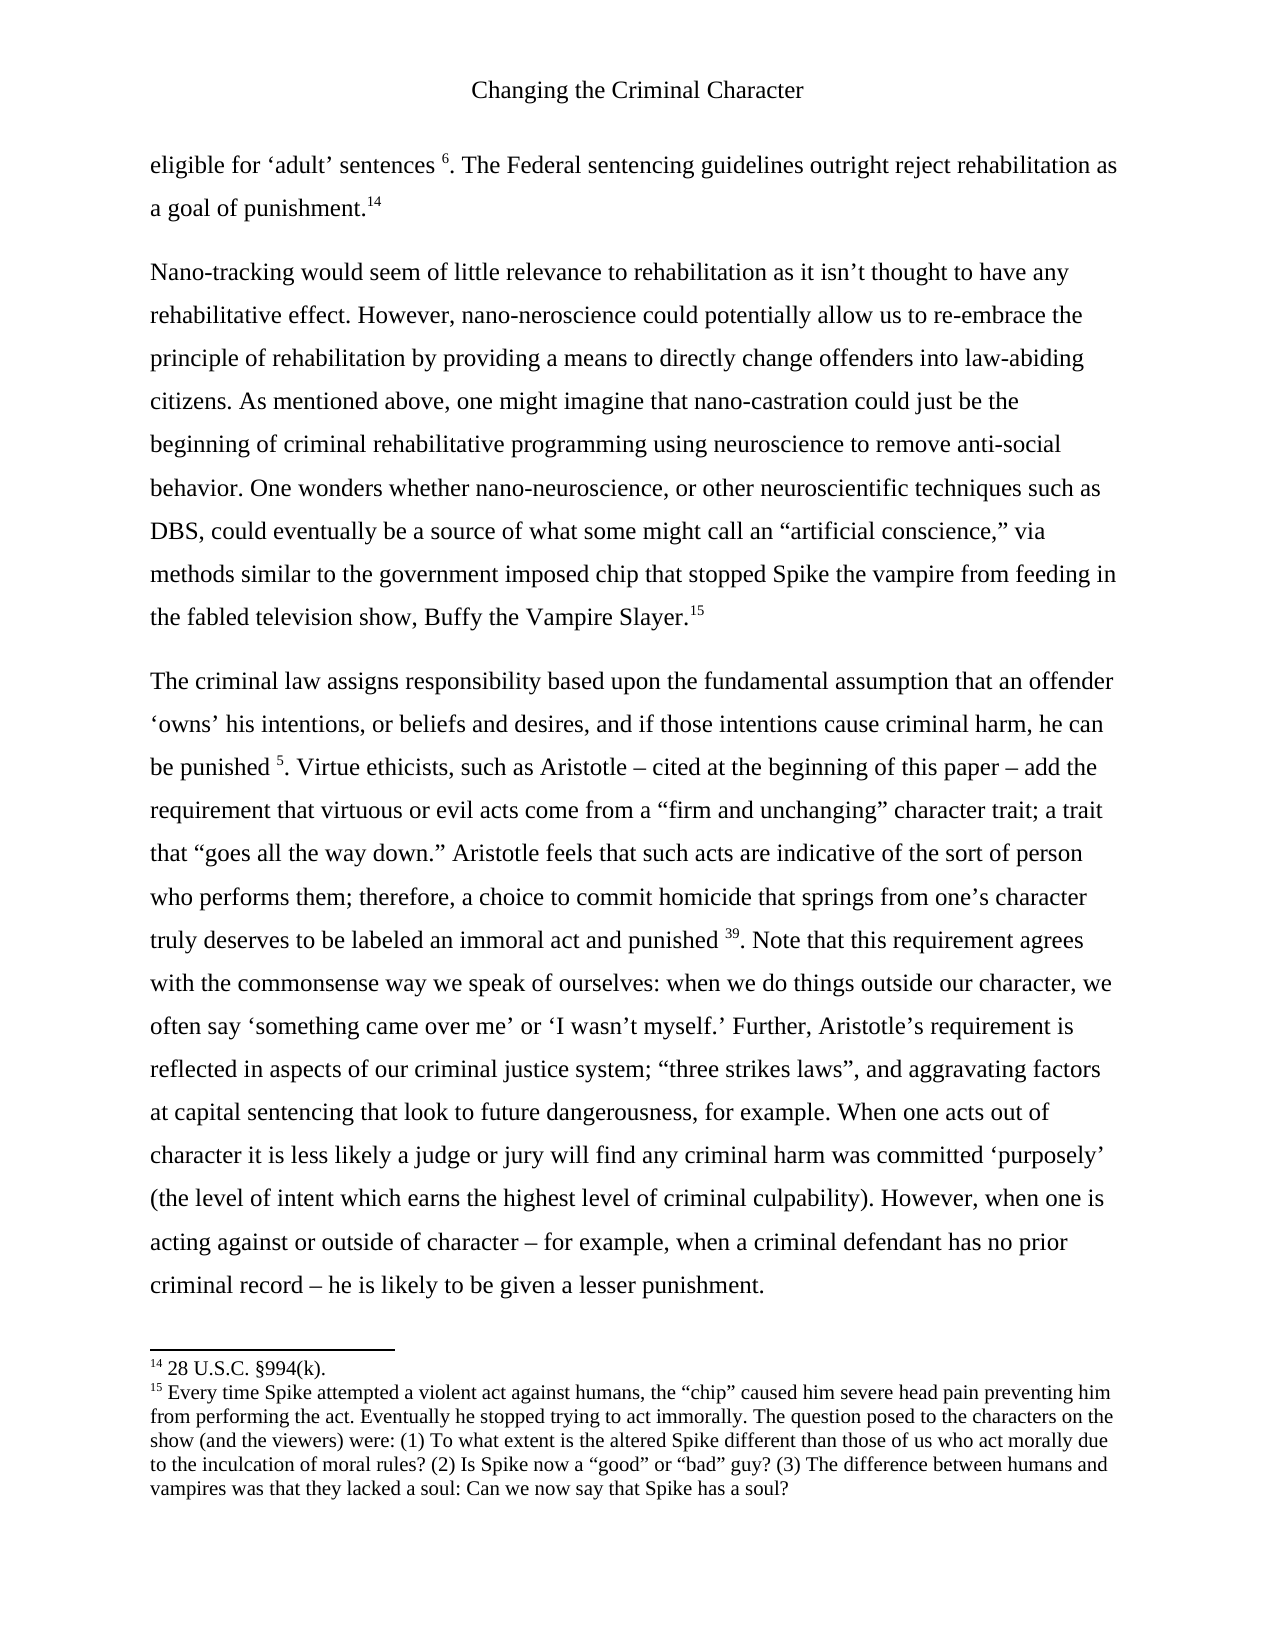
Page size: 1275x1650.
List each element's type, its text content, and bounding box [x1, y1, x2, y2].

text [150, 150, 1125, 222]
text The criminal law assigns responsibility based upon the fundamental assumption that an offender ‘owns’ his intentions, or beliefs and desires, and if those intentions cause criminal harm, he can be punished 5. Virtue ethicists, such as Aristotle – cited at the beginning of this paper – add the requirement that virtuous or evil acts come from a “firm and unchanging” character trait; a trait that “goes all the way down.” Aristotle feels that such acts are indicative of the sort of person who performs them; therefore, a choice to commit homicide that springs from one’s character truly deserves to be labeled an immoral act and punished 39. Note that this requirement agrees with the commonsense way we speak of ourselves: when we do things outside our character, we often say ‘something came over me’ or ‘I wasn’t myself.’ Further, Aristotle’s requirement is reflected in aspects of our criminal justice system; “three strikes laws”, and aggravating factors at capital sentencing that look to future dangerousness, for example. When one acts out of character it is less likely a judge or jury will find any criminal harm was committed ‘purposely’ (the level of intent which earns the highest level of criminal culpability). However, when one is acting against or outside of character – for example, when a criminal defendant has no prior criminal record – he is likely to be given a lesser punishment. [150, 666, 1125, 1298]
text Nano-tracking would seem of little relevance to rehabilitation as it isn’t thought to have any rehabilitative effect. However, nano-neroscience could potentially allow us to re-embrace the principle of rehabilitation by providing a means to directly change offenders into law-abiding citizens. As mentioned above, one might imagine that nano-castration could just be the beginning of criminal rehabilitative programming using neuroscience to remove anti-social behavior. One wonders whether nano-neuroscience, or other neuroscientific techniques such as DBS, could eventually be a source of what some might call an “artificial conscience,” via methods similar to the government imposed chip that stopped Spike the vampire from feeding in the fabled television show, Buffy the Vampire Slayer. [150, 257, 1125, 631]
